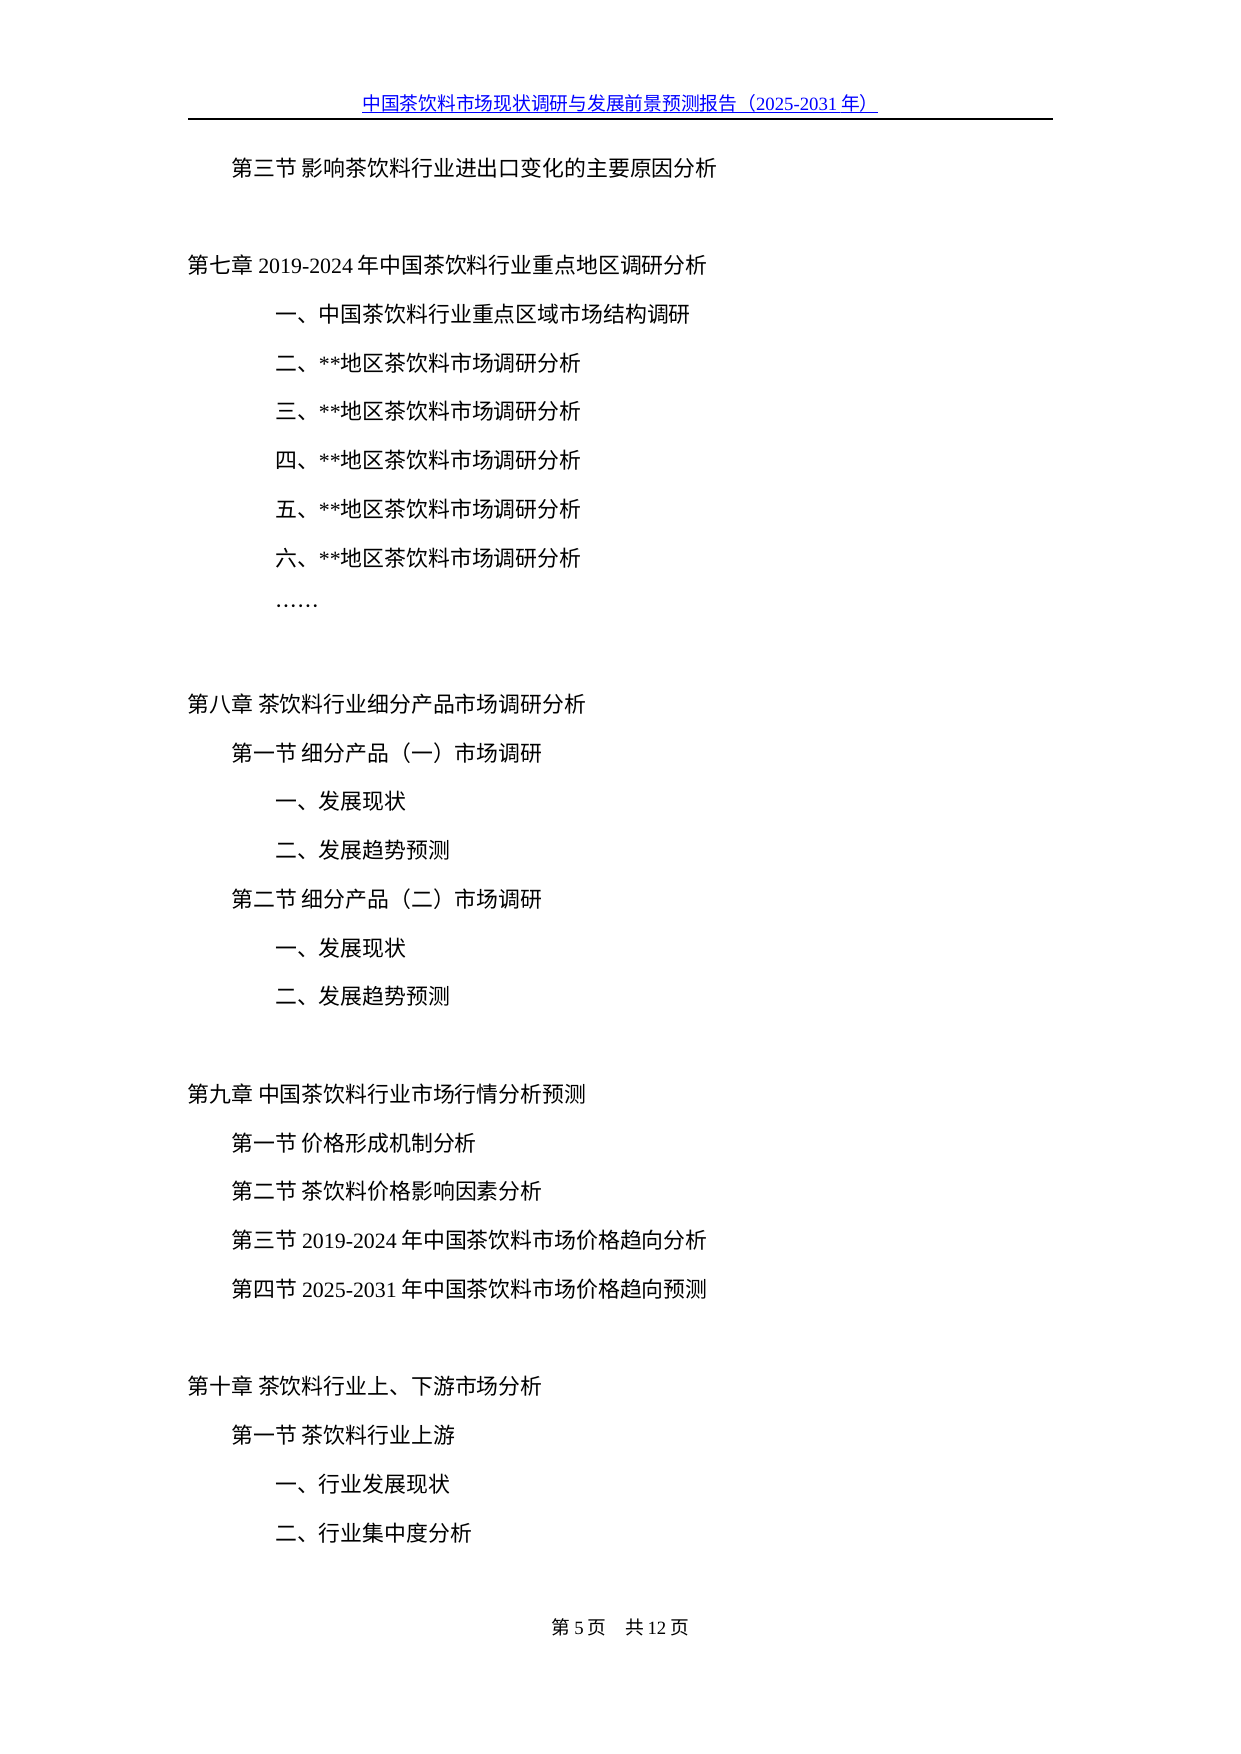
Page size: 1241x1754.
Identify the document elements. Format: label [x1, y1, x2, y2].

text [187, 150, 1053, 1548]
